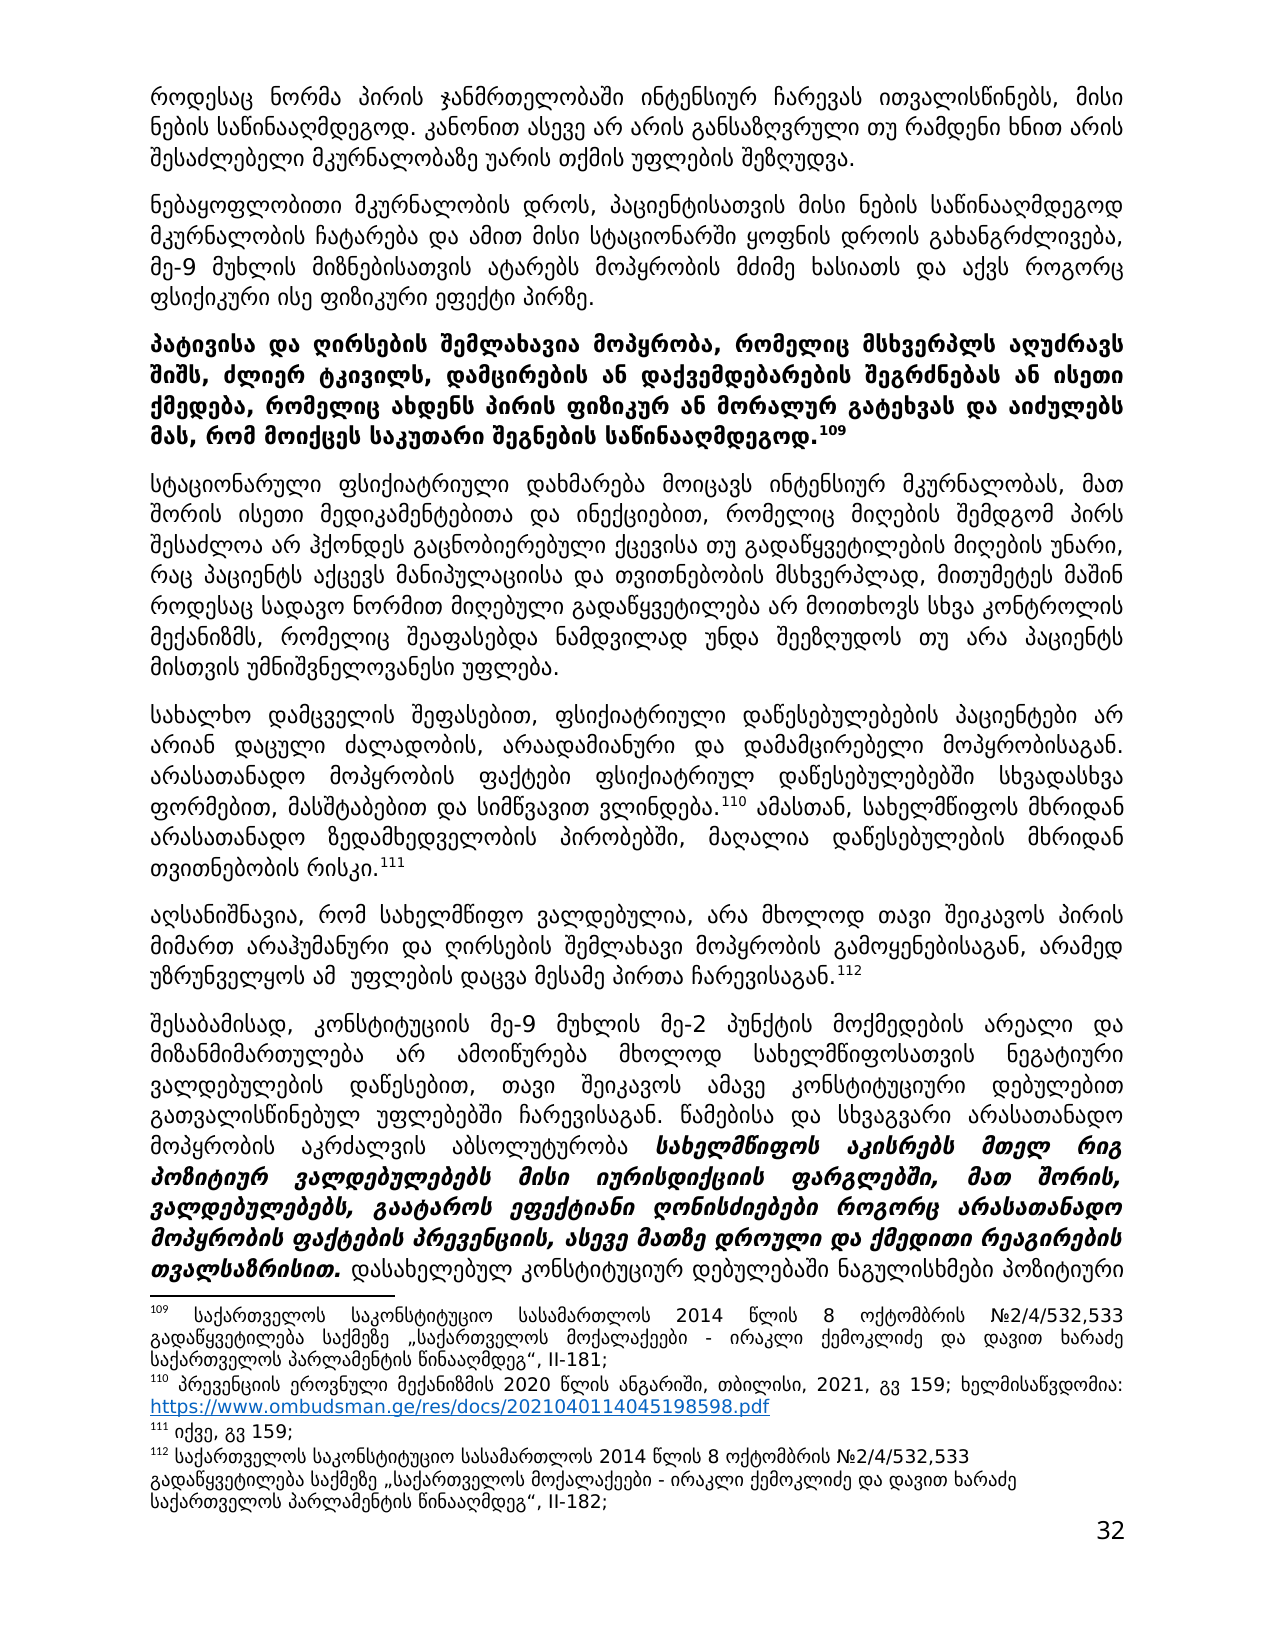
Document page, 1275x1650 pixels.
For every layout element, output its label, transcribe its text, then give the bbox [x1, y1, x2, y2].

text ნებაყოფლობითი მკურნალობის დროს, პაციენტისათვის მისი ნების საწინააღმდეგოდ მკურნალობის ჩატარება და ამით მისი სტაციონარში ყოფნის დროის გახანგრძლივება, მე-9 მუხლის მიზნებისათვის ატარებს მოპყრობის მძიმე ხასიათს და აქვს როგორც ფსიქიკური ისე ფიზიკური ეფექტი პირზე. [150, 192, 1125, 311]
text აღსანიშნავია, რომ სახელმწიფო ვალდებულია, არა მხოლოდ თავი შეიკავოს პირის მიმართ არაჰუმანური და ღირსების შემლახავი მოპყრობის გამოყენებისაგან, არამედ უზრუნველყოს ამ უფლების დაცვა მესამე პირთა ჩარევისაგან. [150, 902, 1125, 990]
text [150, 84, 1125, 172]
text სტაციონარული ფსიქიატრიული დახმარება მოიცავს ინტენსიურ მკურნალობას, მათ შორის ისეთი მედიკამენტებითა და ინექციებით, რომელიც მიღების შემდგომ პირს შესაძლოა არ ჰქონდეს გაცნობიერებული ქცევისა თუ გადაწყვეტილების მიღების უნარი, რაც პაციენტს აქცევს მანიპულაციისა და თვითნებობის მსხვერპლად, მითუმეტეს მაშინ როდესაც სადავო ნორმით მიღებული გადაწყვეტილება არ მოითხოვს სხვა კონტროლის მექანიზმს, რომელიც შეაფასებდა ნამდვილად უნდა შეეზღუდოს თუ არა პაციენტს მისთვის უმნიშვნელოვანესი უფლება. [150, 471, 1125, 681]
text პატივისა და ღირსების შემლახავია მოპყრობა, რომელიც მსხვერპლს აღუძრავს შიშს, ძლიერ ტკივილს, დამცირების ან დაქვემდებარების შეგრძნებას ან ისეთი ქმედება, რომელიც ახდენს პირის ფიზიკურ ან მორალურ გატეხვას და აიძულებს მას, რომ მოიქცეს საკუთარი შეგნების საწინააღმდეგოდ. [150, 332, 1125, 450]
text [150, 1011, 1125, 1282]
text სახალხო დამცველის შეფასებით, ფსიქიატრიული დაწესებულებების პაციენტები არ არიან დაცული ძალადობის, არაადამიანური და დამამცირებელი მოპყრობისაგან. არასათანადო მოპყრობის ფაქტები ფსიქიატრიულ დაწესებულებებში სხვადასხვა ფორმებით, მასშტაბებით და სიმწვავით ვლინდება. ამასთან, სახელმწიფოს მხრიდან არასათანადო ზედამხედველობის პირობებში, მაღალია დაწესებულების მხრიდან თვითნებობის რისკი. [150, 702, 1125, 882]
